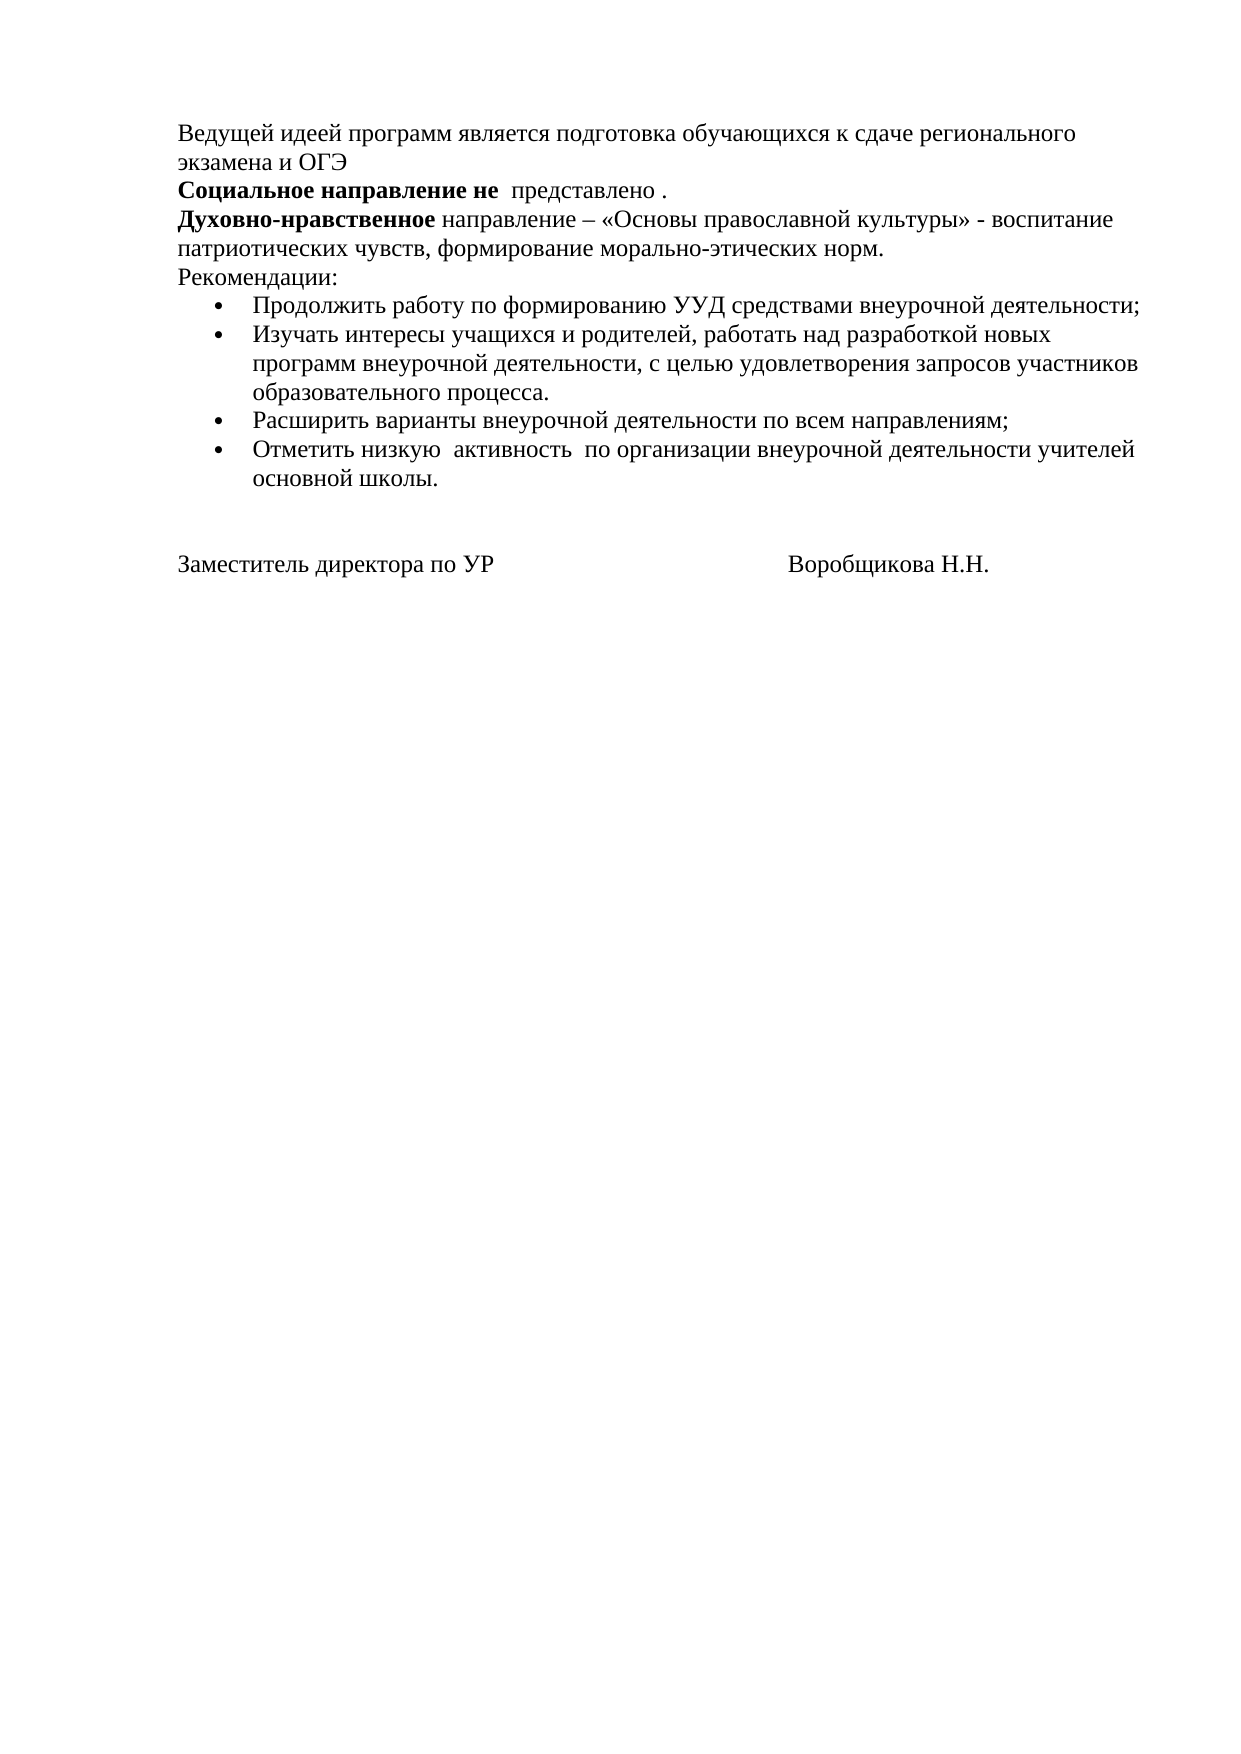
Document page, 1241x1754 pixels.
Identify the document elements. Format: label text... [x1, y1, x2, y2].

list Изучать интересы учащихся и родителей, работать над разработкой новых программ внеурочной деятельности, с целью удовлетворения запросов участников образовательного процесса. [215, 319, 1152, 406]
text Заместитель директора по УР Воробщикова Н.Н. [177, 549, 1152, 578]
text Рекомендации: [177, 262, 1152, 291]
text Духовно-нравственное направление – «Основы православной культуры» - воспитание патриотических чувств, формирование морально-этических норм. [177, 204, 1152, 262]
text Социальное направление не представлено . [177, 176, 1152, 204]
list Отметить низкую активность по организации внеурочной деятельности учителей основной школы. [215, 434, 1152, 492]
list Продолжить работу по формированию УУД средствами внеурочной деятельности; [215, 291, 1152, 319]
list Расширить варианты внеурочной деятельности по всем направлениям; [215, 406, 1152, 434]
text Ведущей идеей программ является подготовка обучающихся к сдаче регионального экзамена и ОГЭ [177, 118, 1152, 176]
